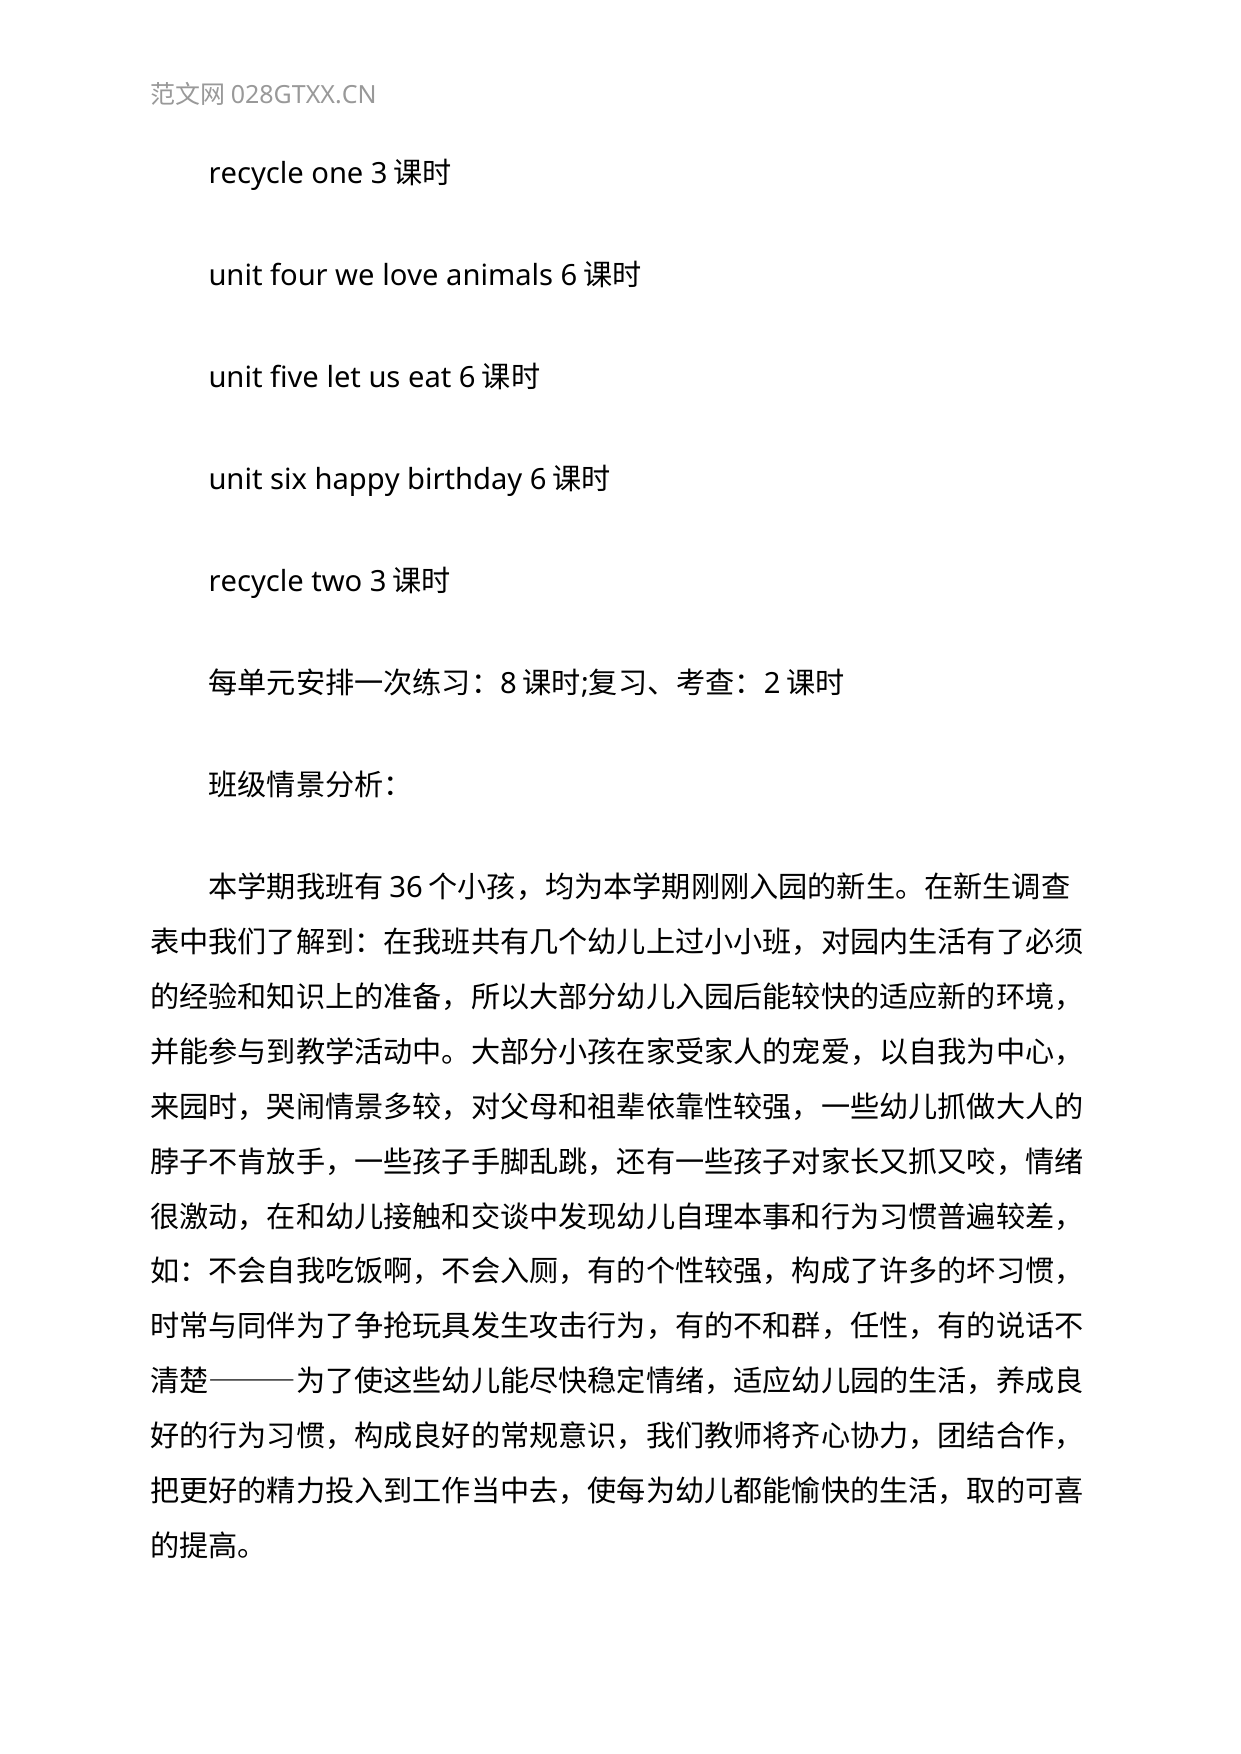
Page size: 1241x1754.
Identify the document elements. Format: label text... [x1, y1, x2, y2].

text 本学期我班有36个小孩，均为本学期刚刚入园的新生。在新生调查表中我们了解到：在我班共有几个幼儿上过小小班，对园内生活有了必须的经验和知识上的准备，所以大部分幼儿入园后能较快的适应新的环境，并能参与到教学活动中。大部分小孩在家受家人的宠爱，以自我为中心，来园时，哭闹情景多较，对父母和祖辈依靠性较强，一些幼儿抓做大人的脖子不肯放手，一些孩子手脚乱跳，还有一些孩子对家长又抓又咬，情绪很激动，在和幼儿接触和交谈中发现幼儿自理本事和行为习惯普遍较差，如：不会自我吃饭啊，不会入厕，有的个性较强，构成了许多的坏习惯，时常与同伴为了争抢玩具发生攻击行为，有的不和群，任性，有的说话不清楚———为了使这些幼儿能尽快稳定情绪，适应幼儿园的生活，养成良好的行为习惯，构成良好的常规意识，我们教师将齐心协力，团结合作，把更好的精力投入到工作当中去，使每为幼儿都能愉快的生活，取的可喜的提高。 [150, 864, 1090, 1565]
text 每单元安排一次练习：8课时;复习、考查：2课时 [150, 660, 1090, 702]
text unit six happy birthday 6课时 [150, 456, 1090, 498]
text unit five let us eat 6课时 [150, 354, 1090, 396]
text recycle two 3课时 [150, 558, 1090, 600]
text recycle one 3课时 [150, 150, 1090, 192]
text unit four we love animals 6课时 [150, 252, 1090, 294]
text 班级情景分析： [150, 762, 1090, 804]
